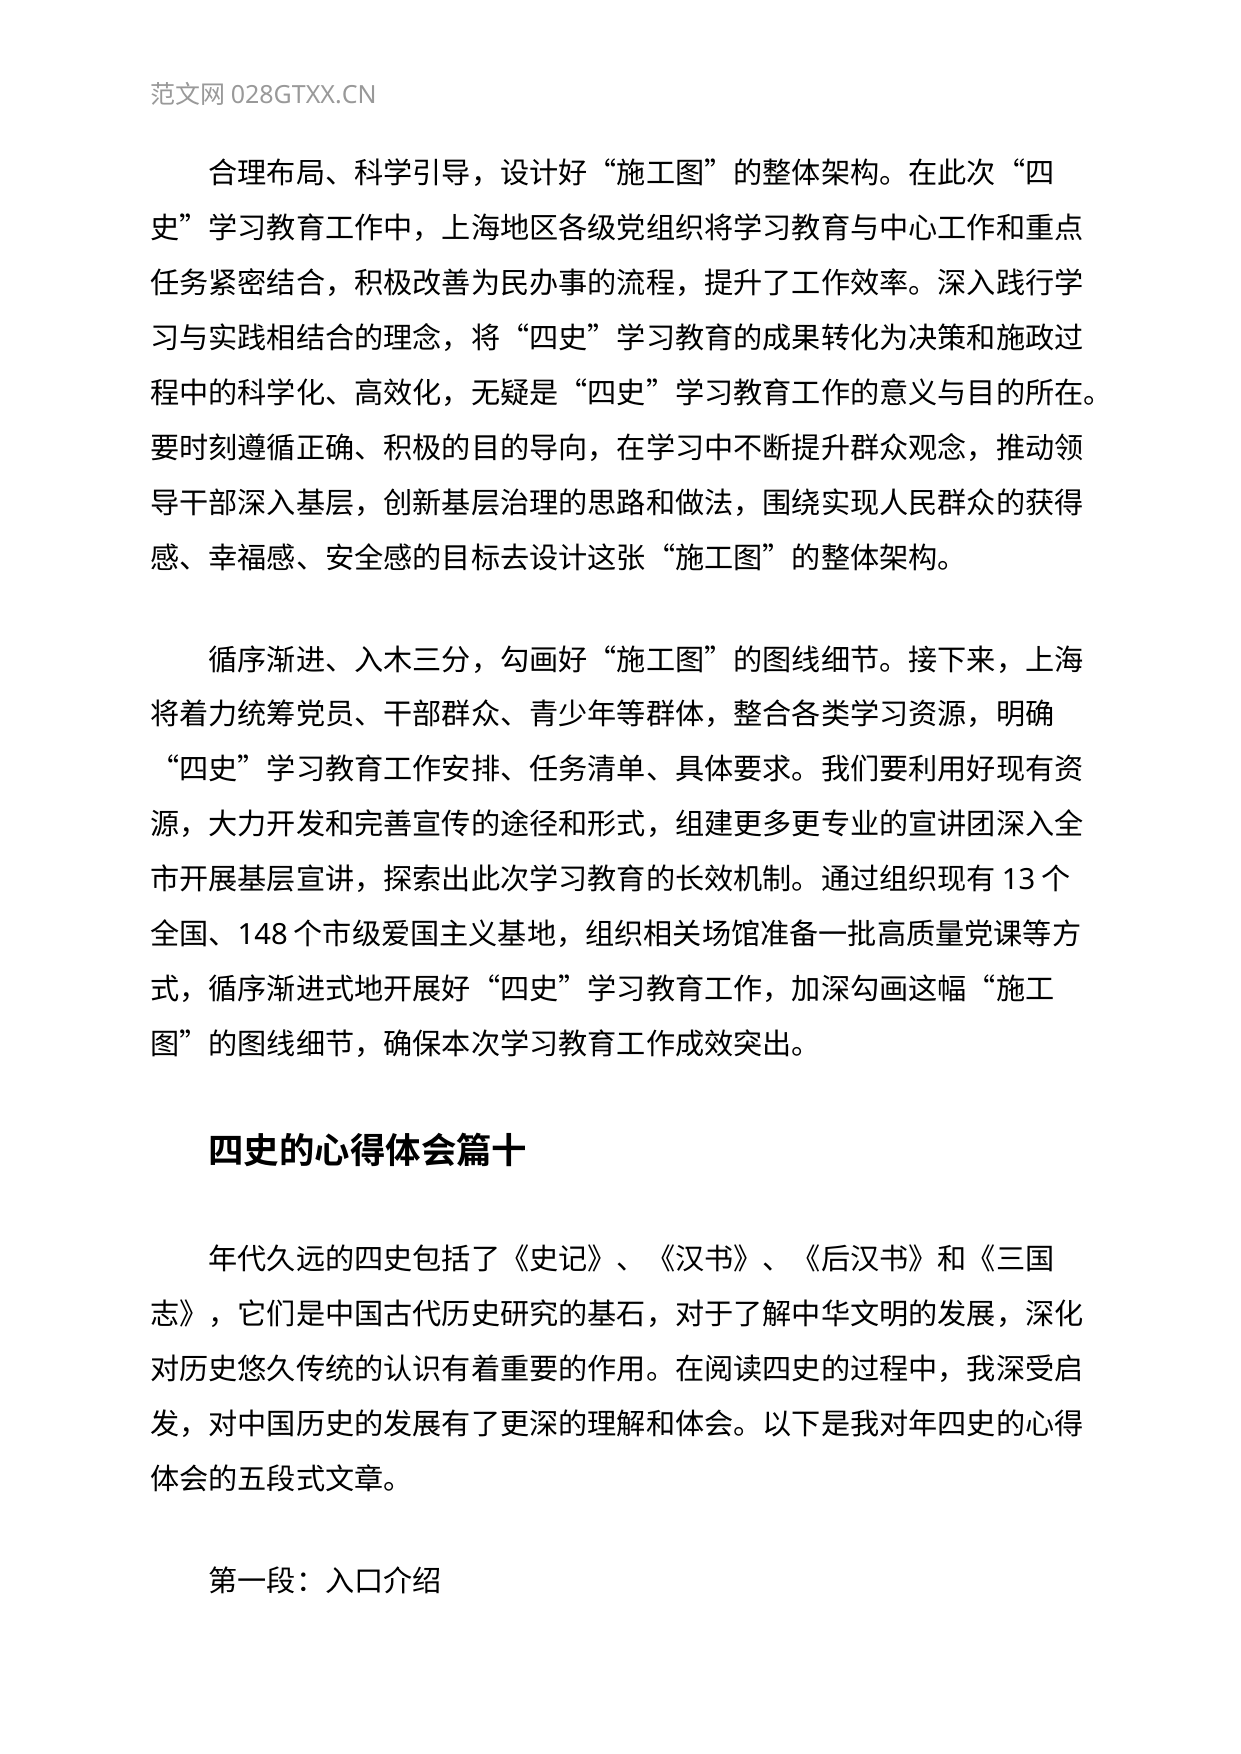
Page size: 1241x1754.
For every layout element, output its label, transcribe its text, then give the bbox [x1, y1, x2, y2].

text 合理布局、科学引导，设计好“施工图”的整体架构。在此次“四史”学习教育工作中，上海地区各级党组织将学习教育与中心工作和重点任务紧密结合，积极改善为民办事的流程，提升了工作效率。深入践行学习与实践相结合的理念，将“四史”学习教育的成果转化为决策和施政过程中的科学化、高效化，无疑是“四史”学习教育工作的意义与目的所在。要时刻遵循正确、积极的目的导向，在学习中不断提升群众观念，推动领导干部深入基层，创新基层治理的思路和做法，围绕实现人民群众的获得感、幸福感、安全感的目标去设计这张“施工图”的整体架构。 [150, 150, 1090, 577]
text 四史的心得体会篇十 [150, 1122, 1090, 1173]
text 循序渐进、入木三分，勾画好“施工图”的图线细节。接下来，上海将着力统筹党员、干部群众、青少年等群体，整合各类学习资源，明确“四史”学习教育工作安排、任务清单、具体要求。我们要利用好现有资源，大力开发和完善宣传的途径和形式，组建更多更专业的宣讲团深入全市开展基层宣讲，探索出此次学习教育的长效机制。通过组织现有13个全国、148个市级爱国主义基地，组织相关场馆准备一批高质量党课等方式，循序渐进式地开展好“四史”学习教育工作，加深勾画这幅“施工图”的图线细节，确保本次学习教育工作成效突出。 [150, 636, 1090, 1063]
text 第一段：入口介绍 [150, 1557, 1090, 1599]
text 年代久远的四史包括了《史记》、《汉书》、《后汉书》和《三国志》，它们是中国古代历史研究的基石，对于了解中华文明的发展，深化对历史悠久传统的认识有着重要的作用。在阅读四史的过程中，我深受启发，对中国历史的发展有了更深的理解和体会。以下是我对年四史的心得体会的五段式文章。 [150, 1236, 1090, 1498]
